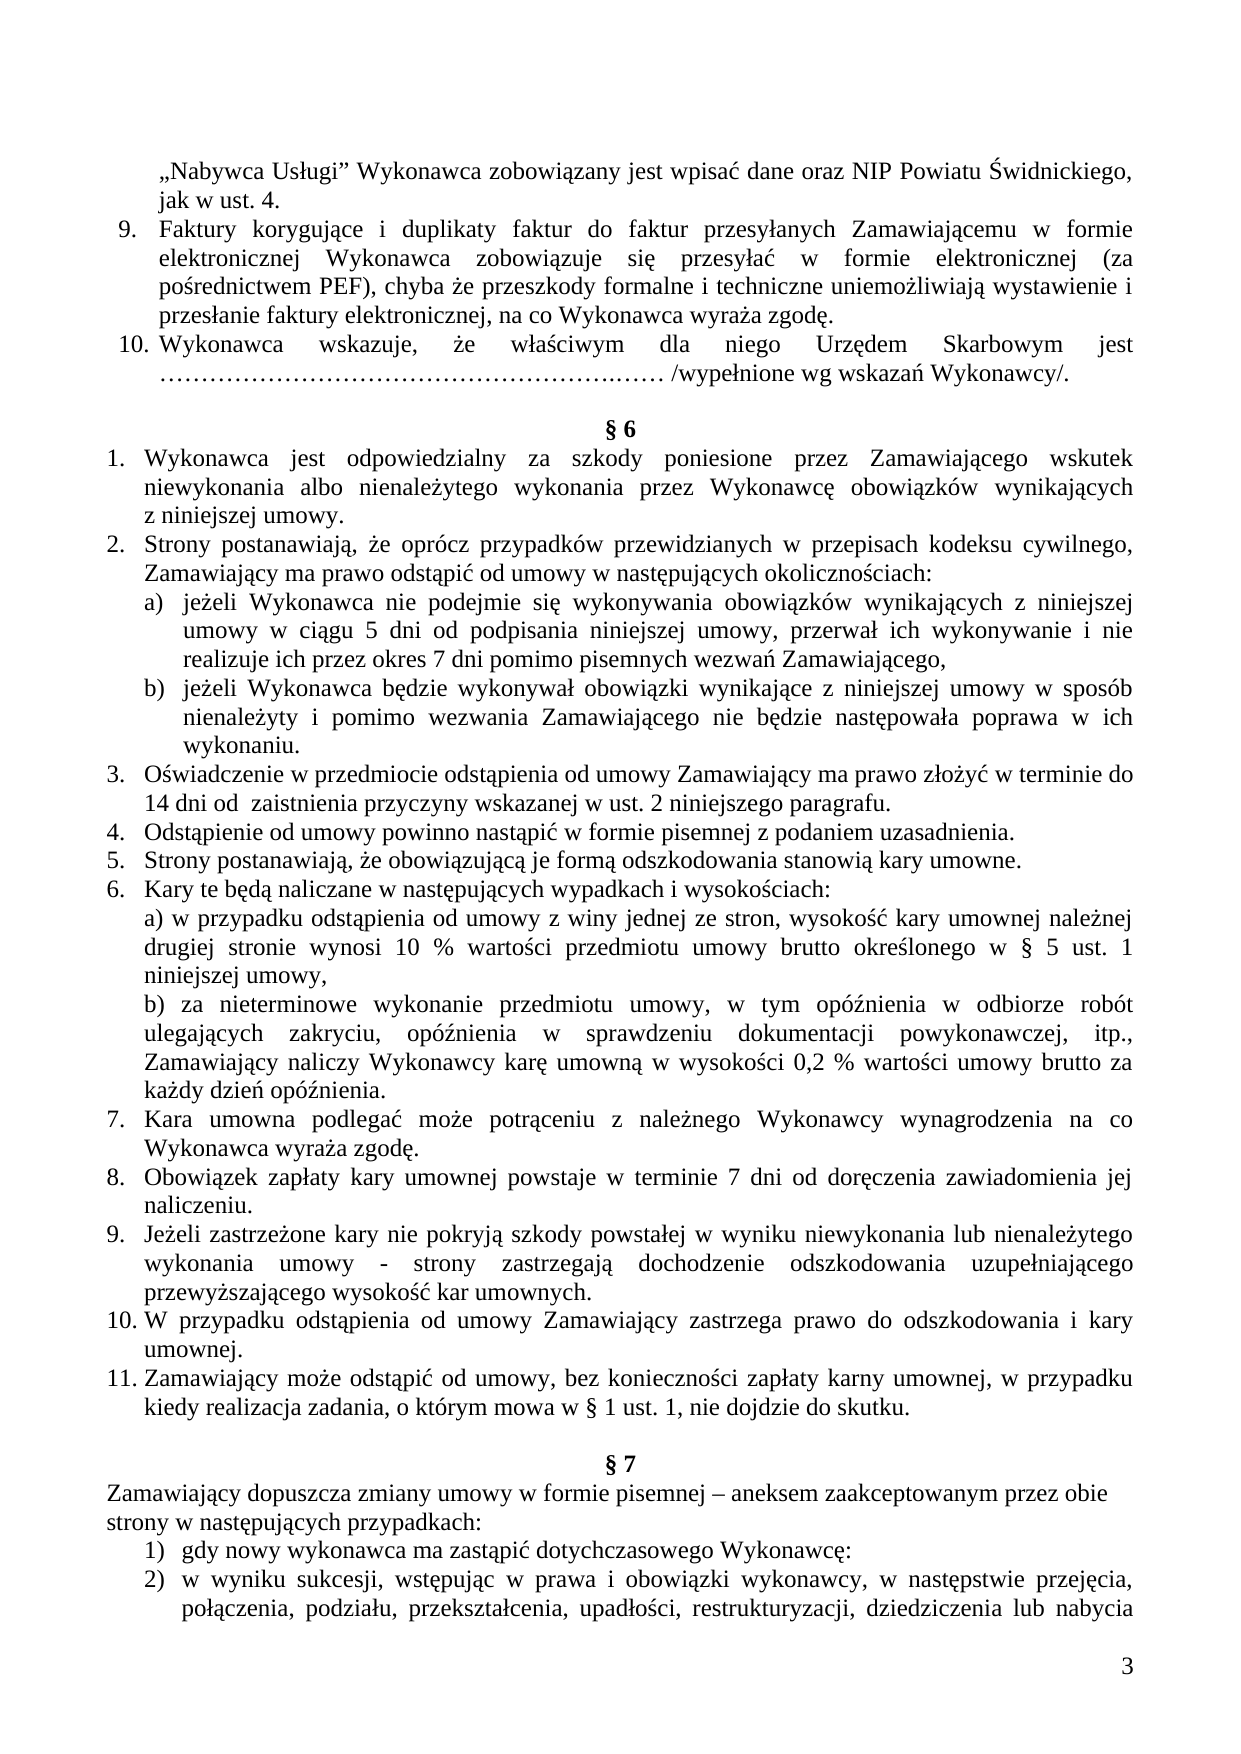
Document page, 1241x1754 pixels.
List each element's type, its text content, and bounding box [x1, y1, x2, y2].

list Odstąpienie od umowy powinno nastąpić w formie pisemnej z podaniem uzasadnienia. [106, 817, 1134, 845]
list Zamawiający może odstąpić od umowy, bez konieczności zapłaty karny umownej, w przypadku kiedy realizacja zadania, o którym mowa w § 1 ust. 1, nie dojdzie do skutku. [106, 1363, 1134, 1420]
list gdy nowy wykonawca ma zastąpić dotychczasowego Wykonawcę: [144, 1535, 1134, 1564]
list jeżeli Wykonawca nie podejmie się wykonywania obowiązków wynikających z niniejszej umowy w ciągu 5 dni od podpisania niniejszej umowy, przerwał ich wykonywanie i nie realizuje ich przez okres 7 dni pomimo pisemnych wezwań Zamawiającego, [144, 587, 1134, 673]
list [144, 1564, 1134, 1622]
text § 6 [106, 414, 1134, 443]
list Strony postanawiają, że obowiązującą je formą odszkodowania stanowią kary umowne. [106, 845, 1134, 874]
text § 7 [106, 1449, 1134, 1478]
list Jeżeli zastrzeżone kary nie pokryją szkody powstałej w wyniku niewykonania lub nienależytego wykonania umowy - strony zastrzegają dochodzenie odszkodowania uzupełniającego przewyższającego wysokość kar umownych. [106, 1219, 1134, 1305]
list Strony postanawiają, że oprócz przypadków przewidzianych w przepisach kodeksu cywilnego, Zamawiający ma prawo odstąpić od umowy w następujących okolicznościach: [106, 529, 1134, 587]
text a) w przypadku odstąpienia od umowy z winy jednej ze stron, wysokość kary umownej należnej drugiej stronie wynosi 10 % wartości przedmiotu umowy brutto określonego w § 5 ust. 1 niniejszej umowy, [144, 903, 1134, 989]
text b) za nieterminowe wykonanie przedmiotu umowy, w tym opóźnienia w odbiorze robót ulegających zakryciu, opóźnienia w sprawdzeniu dokumentacji powykonawczej, itp., Zamawiający naliczy Wykonawcy karę umowną w wysokości 0,2 % wartości umowy brutto za każdy dzień opóźnienia. [144, 989, 1134, 1104]
text Zamawiający dopuszcza zmiany umowy w formie pisemnej – aneksem zaakceptowanym przez obie strony w następujących przypadkach: [106, 1478, 1134, 1535]
list Wykonawca wskazuje, że właściwym dla niego Urzędem Skarbowym jest ……………………………………………….…… /wypełnione wg wskazań Wykonawcy/. [118, 329, 1134, 386]
list Kary te będą naliczane w następujących wypadkach i wysokościach: [106, 874, 1134, 903]
list jeżeli Wykonawca będzie wykonywał obowiązki wynikające z niniejszej umowy w sposób nienależyty i pomimo wezwania Zamawiającego nie będzie następowała poprawa w ich wykonaniu. [144, 673, 1134, 759]
list Kara umowna podlegać może potrąceniu z należnego Wykonawcy wynagrodzenia na co Wykonawca wyraża zgodę. [106, 1104, 1134, 1162]
list Oświadczenie w przedmiocie odstąpienia od umowy Zamawiający ma prawo złożyć w terminie do 14 dni od zaistnienia przyczyny wskazanej w ust. 2 niniejszego paragrafu. [106, 759, 1134, 817]
list W przypadku odstąpienia od umowy Zamawiający zastrzega prawo do odszkodowania i kary umownej. [106, 1305, 1134, 1363]
list Faktury korygujące i duplikaty faktur do faktur przesyłanych Zamawiającemu w formie elektronicznej Wykonawca zobowiązuje się przesyłać w formie elektronicznej (za pośrednictwem PEF), chyba że przeszkody formalne i techniczne uniemożliwiają wystawienie i przesłanie faktury elektronicznej, na co Wykonawca wyraża zgodę. [118, 214, 1134, 329]
list Obowiązek zapłaty kary umownej powstaje w terminie 7 dni od doręczenia zawiadomienia jej naliczeniu. [106, 1162, 1134, 1219]
list Wykonawca jest odpowiedzialny za szkody poniesione przez Zamawiającego wskutek niewykonania albo nienależytego wykonania przez Wykonawcę obowiązków wynikających z niniejszej umowy. [106, 443, 1134, 529]
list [118, 156, 1134, 214]
